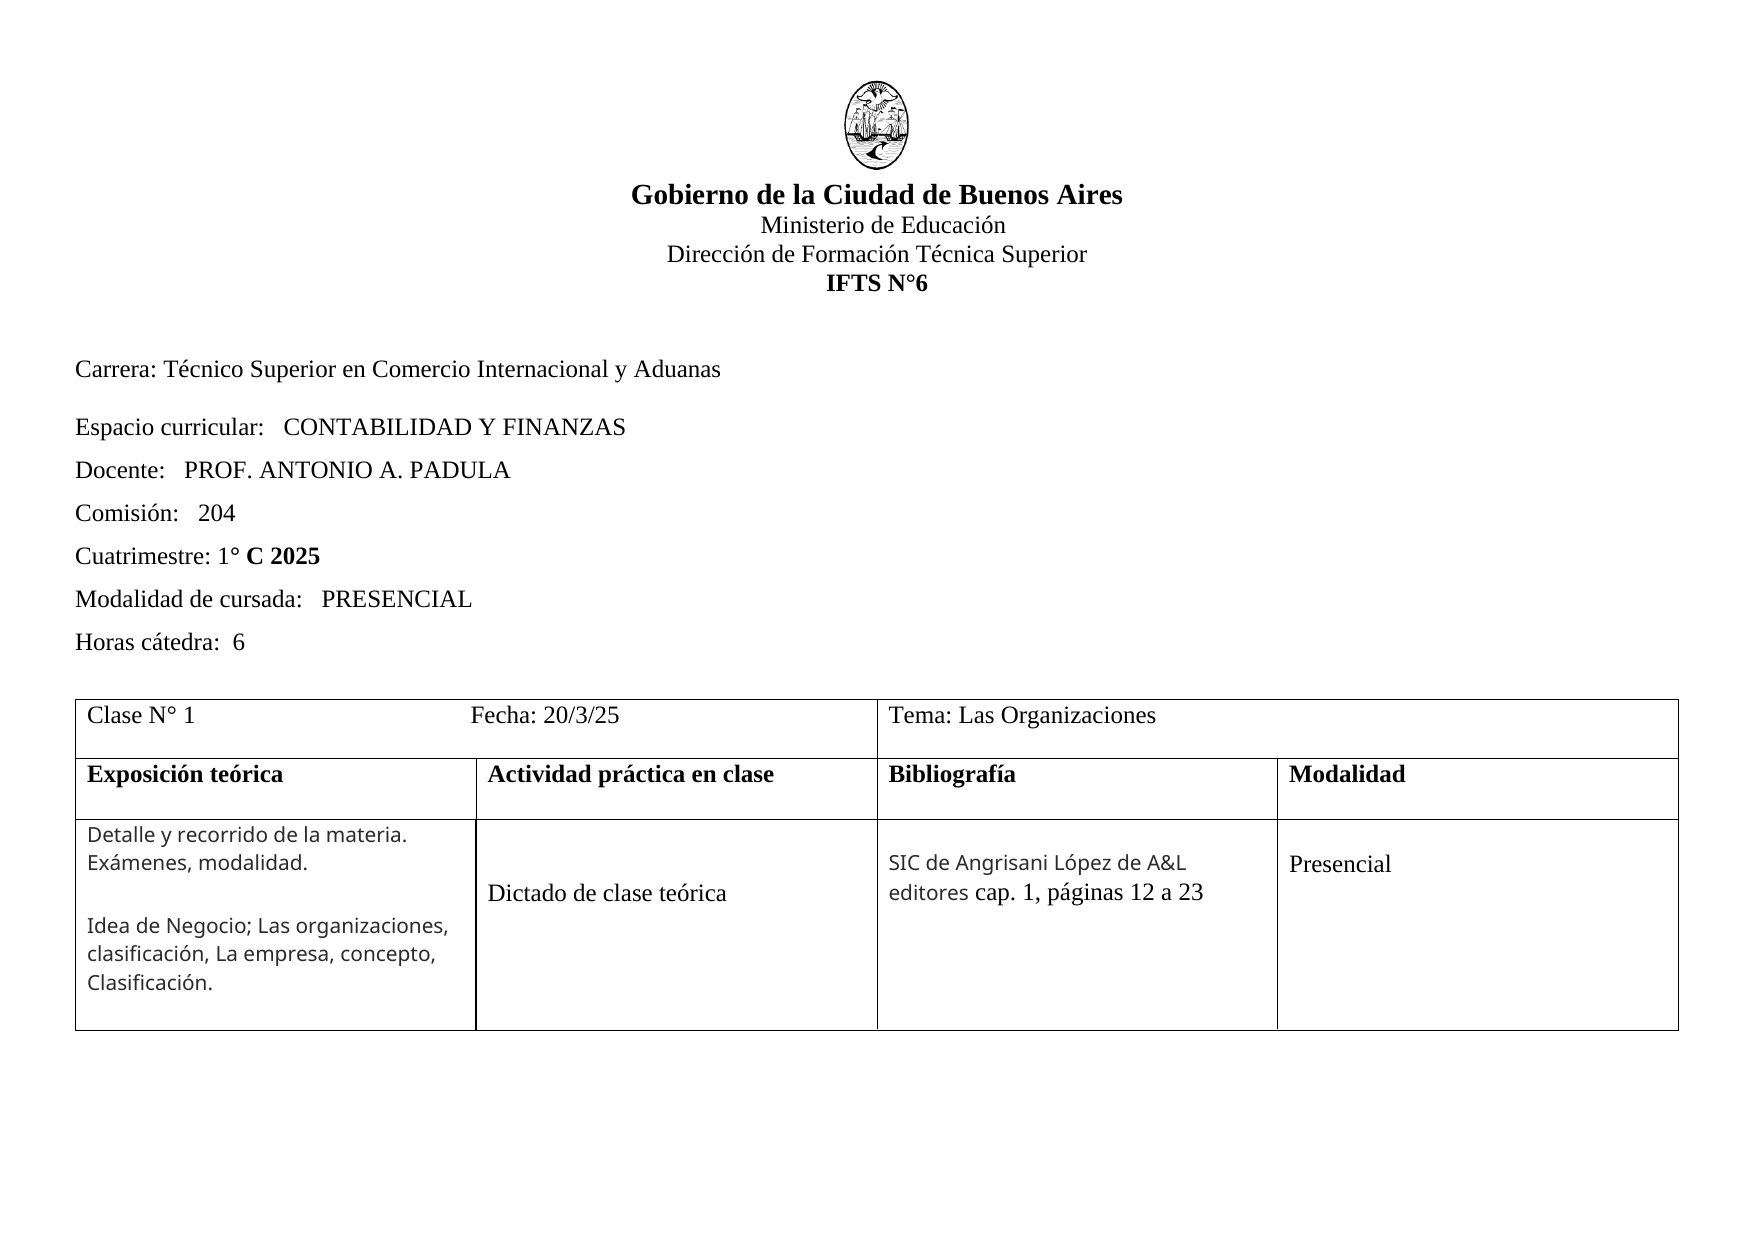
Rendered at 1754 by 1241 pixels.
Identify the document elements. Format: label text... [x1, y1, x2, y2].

table_cell Actividad práctica en clase [477, 759, 877, 818]
text Carrera: Técnico Superior en Comercio Internacional y Aduanas [75, 354, 1679, 383]
table_cell Detalle y recorrido de la materia. Exámenes, modalidad. Idea de Negocio; Las organizaciones, clasificación, La empresa, concepto, Clasificación. [76, 820, 475, 1030]
picture [812, 73, 942, 177]
table_cell Presencial [1278, 820, 1678, 1030]
table_cell SIC de Angrisani López de A&L editores cap. 1, páginas 12 a 23 [877, 820, 1278, 1030]
text Horas cátedra: 6 [75, 627, 1679, 656]
table_cell Dictado de clase teórica [477, 820, 877, 1030]
table_cell Modalidad [1278, 759, 1678, 818]
table_header Clase N° 1 Fecha: 20/3/25 [76, 700, 877, 758]
table_cell Bibliografía [878, 759, 1277, 818]
text Comisión: 204 [75, 498, 1679, 527]
text Docente: PROF. ANTONIO A. PADULA [75, 455, 1679, 483]
table_header Tema: Las Organizaciones [878, 700, 1678, 758]
text Modalidad de cursada: PRESENCIAL [75, 584, 1679, 613]
text Cuatrimestre: 1° C 2025 [75, 541, 1679, 570]
text Espacio curricular: CONTABILIDAD Y FINANZAS [75, 412, 1679, 440]
table_cell Exposición teórica [76, 759, 476, 818]
